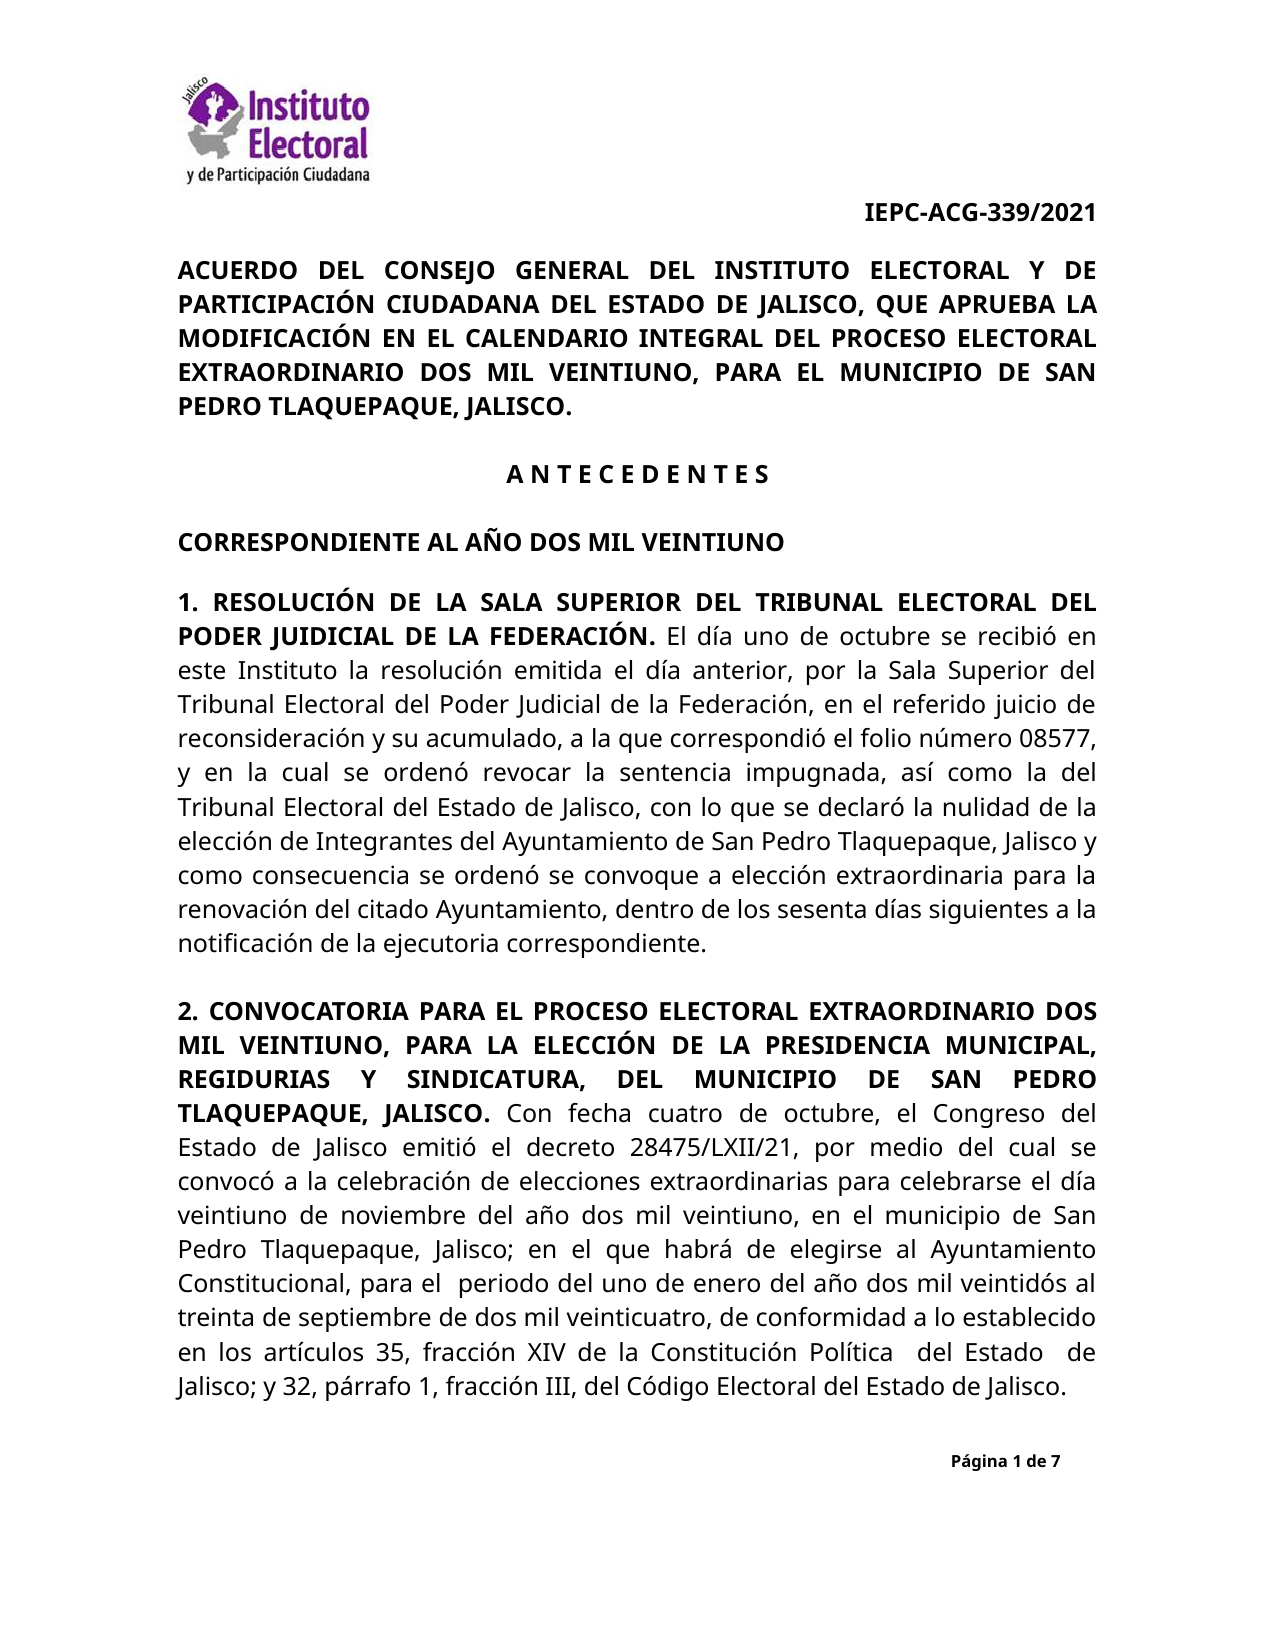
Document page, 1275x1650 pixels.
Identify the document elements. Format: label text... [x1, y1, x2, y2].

text ACUERDO DEL CONSEJO GENERAL DEL INSTITUTO ELECTORAL Y DE PARTICIPACIÓN CIUDADANA DEL ESTADO DE JALISCO, QUE APRUEBA LA MODIFICACIÓN EN EL CALENDARIO INTEGRAL DEL PROCESO ELECTORAL EXTRAORDINARIO DOS MIL VEINTIUNO, PARA EL MUNICIPIO DE SAN PEDRO TLAQUEPAQUE, JALISCO. [177, 252, 1098, 423]
text CORRESPONDIENTE AL AÑO DOS MIL VEINTIUNO [177, 525, 1098, 559]
text 2. CONVOCATORIA PARA EL PROCESO ELECTORAL EXTRAORDINARIO DOS MIL VEINTIUNO, PARA LA ELECCIÓN DE LA PRESIDENCIA MUNICIPAL, REGIDURIAS Y SINDICATURA, DEL MUNICIPIO DE SAN PEDRO TLAQUEPAQUE, JALISCO. Con fecha cuatro de octubre, el Congreso del Estado de Jalisco emitió el decreto 28475/LXII/21, por medio del cual se convocó a la celebración de elecciones extraordinarias para celebrarse el día veintiuno de noviembre del año dos mil veintiuno, en el municipio de San Pedro Tlaquepaque, Jalisco; en el que habrá de elegirse al Ayuntamiento Constitucional, para el periodo del uno de enero del año dos mil veintidós al treinta de septiembre de dos mil veinticuatro, de conformidad a lo establecido en los artículos 35, fracción XIV de la Constitución Política del Estado de Jalisco; y 32, párrafo 1, fracción III, del Código Electoral del Estado de Jalisco. [177, 993, 1098, 1402]
text A N T E C E D E N T E S [177, 457, 1098, 491]
text 1. RESOLUCIÓN DE LA SALA SUPERIOR DEL TRIBUNAL ELECTORAL DEL PODER JUIDICIAL DE LA FEDERACIÓN. El día uno de octubre se recibió en este Instituto la resolución emitida el día anterior, por la Sala Superior del Tribunal Electoral del Poder Judicial de la Federación, en el referido juicio de reconsideración y su acumulado, a la que correspondió el folio número 08577, y en la cual se ordenó revocar la sentencia impugnada, así como la del Tribunal Electoral del Estado de Jalisco, con lo que se declaró la nulidad de la elección de Integrantes del Ayuntamiento de San Pedro Tlaquepaque, Jalisco y como consecuencia se ordenó se convoque a elección extraordinaria para la renovación del citado Ayuntamiento, dentro de los sesenta días siguientes a la notificación de la ejecutoria correspondiente. [177, 585, 1098, 959]
picture [177, 73, 374, 195]
